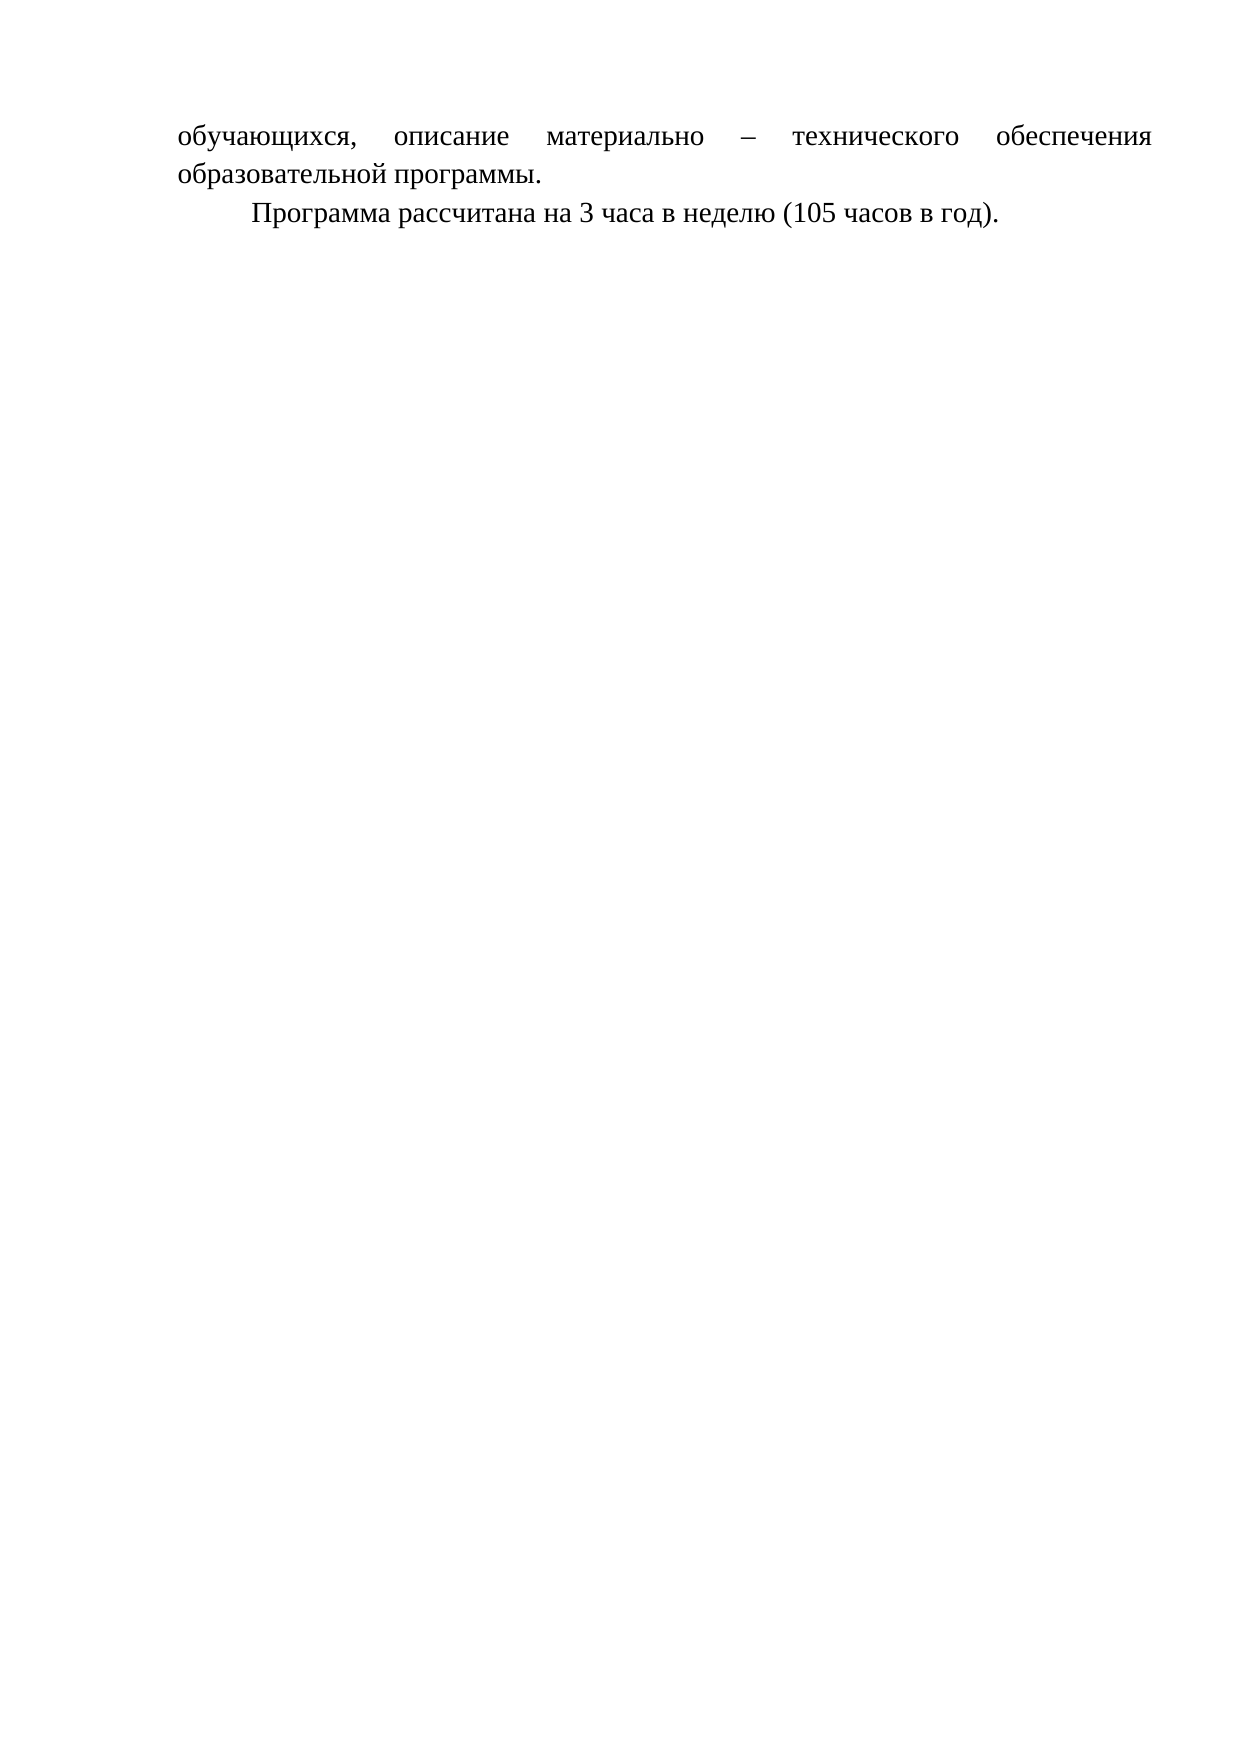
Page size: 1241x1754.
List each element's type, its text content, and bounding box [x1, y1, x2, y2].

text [177, 118, 1154, 190]
text Программа рассчитана на 3 часа в неделю (105 часов в год). [251, 195, 1154, 229]
